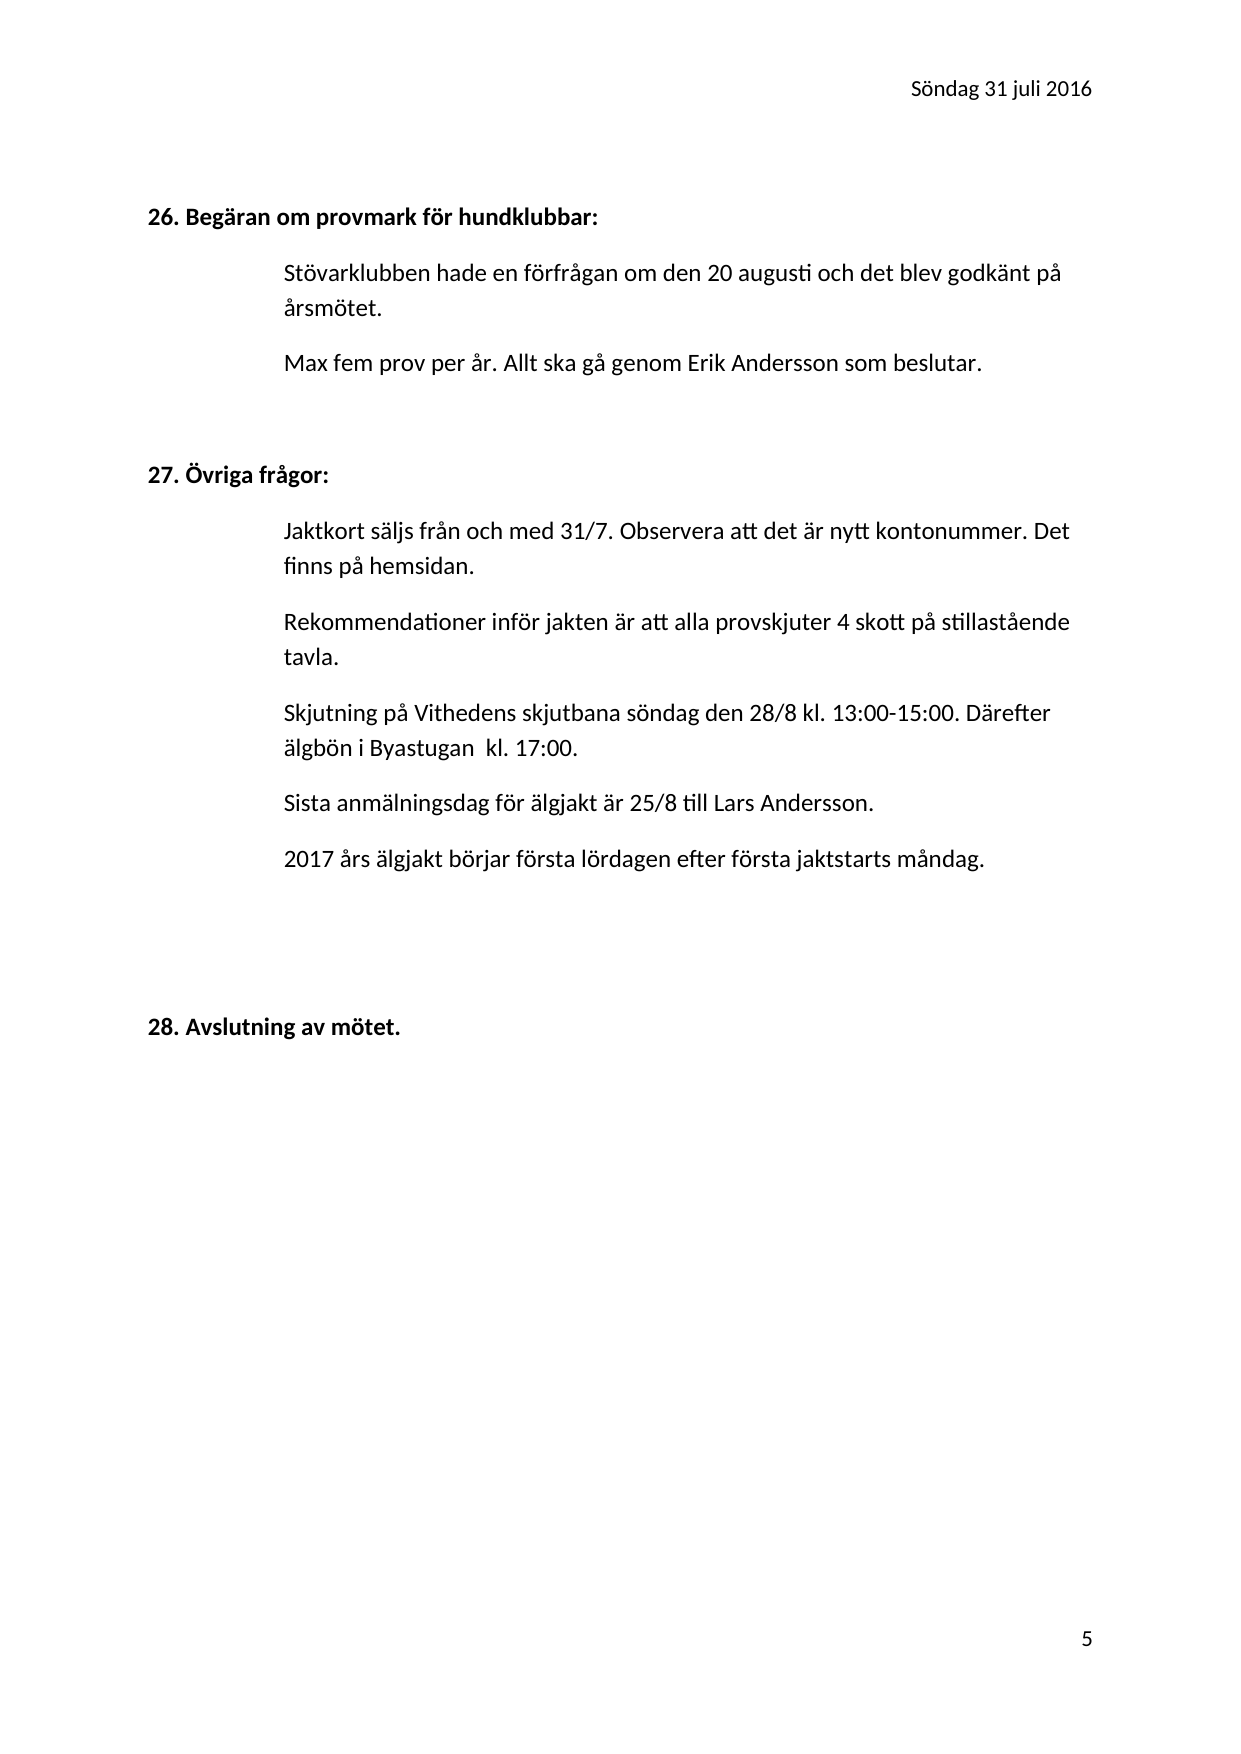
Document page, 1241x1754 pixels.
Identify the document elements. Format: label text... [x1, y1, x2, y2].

text Jaktkort säljs från och med 31/7. Observera att det är nytt kontonummer. Det finns på hemsidan. [283, 515, 1093, 581]
text 27. Övriga frågor: [148, 459, 1093, 490]
text 28. Avslutning av mötet. [148, 1011, 1093, 1041]
text Rekommendationer inför jakten är att alla provskjuter 4 skott på stillastående tavla. [283, 606, 1093, 671]
text 26. Begäran om provmark för hundklubbar: [148, 201, 1093, 231]
text Stövarklubben hade en förfrågan om den 20 augusti och det blev godkänt på årsmötet. [283, 257, 1093, 322]
text Max fem prov per år. Allt ska gå genom Erik Andersson som beslutar. [148, 348, 1093, 378]
text 2017 års älgjakt börjar första lördagen efter första jaktstarts måndag. [148, 843, 1093, 874]
text Sista anmälningsdag för älgjakt är 25/8 till Lars Andersson. [283, 788, 1093, 818]
text Skjutning på Vithedens skjutbana söndag den 28/8 kl. 13:00-15:00. Därefter älgbön i Byastugan kl. 17:00. [283, 697, 1093, 762]
